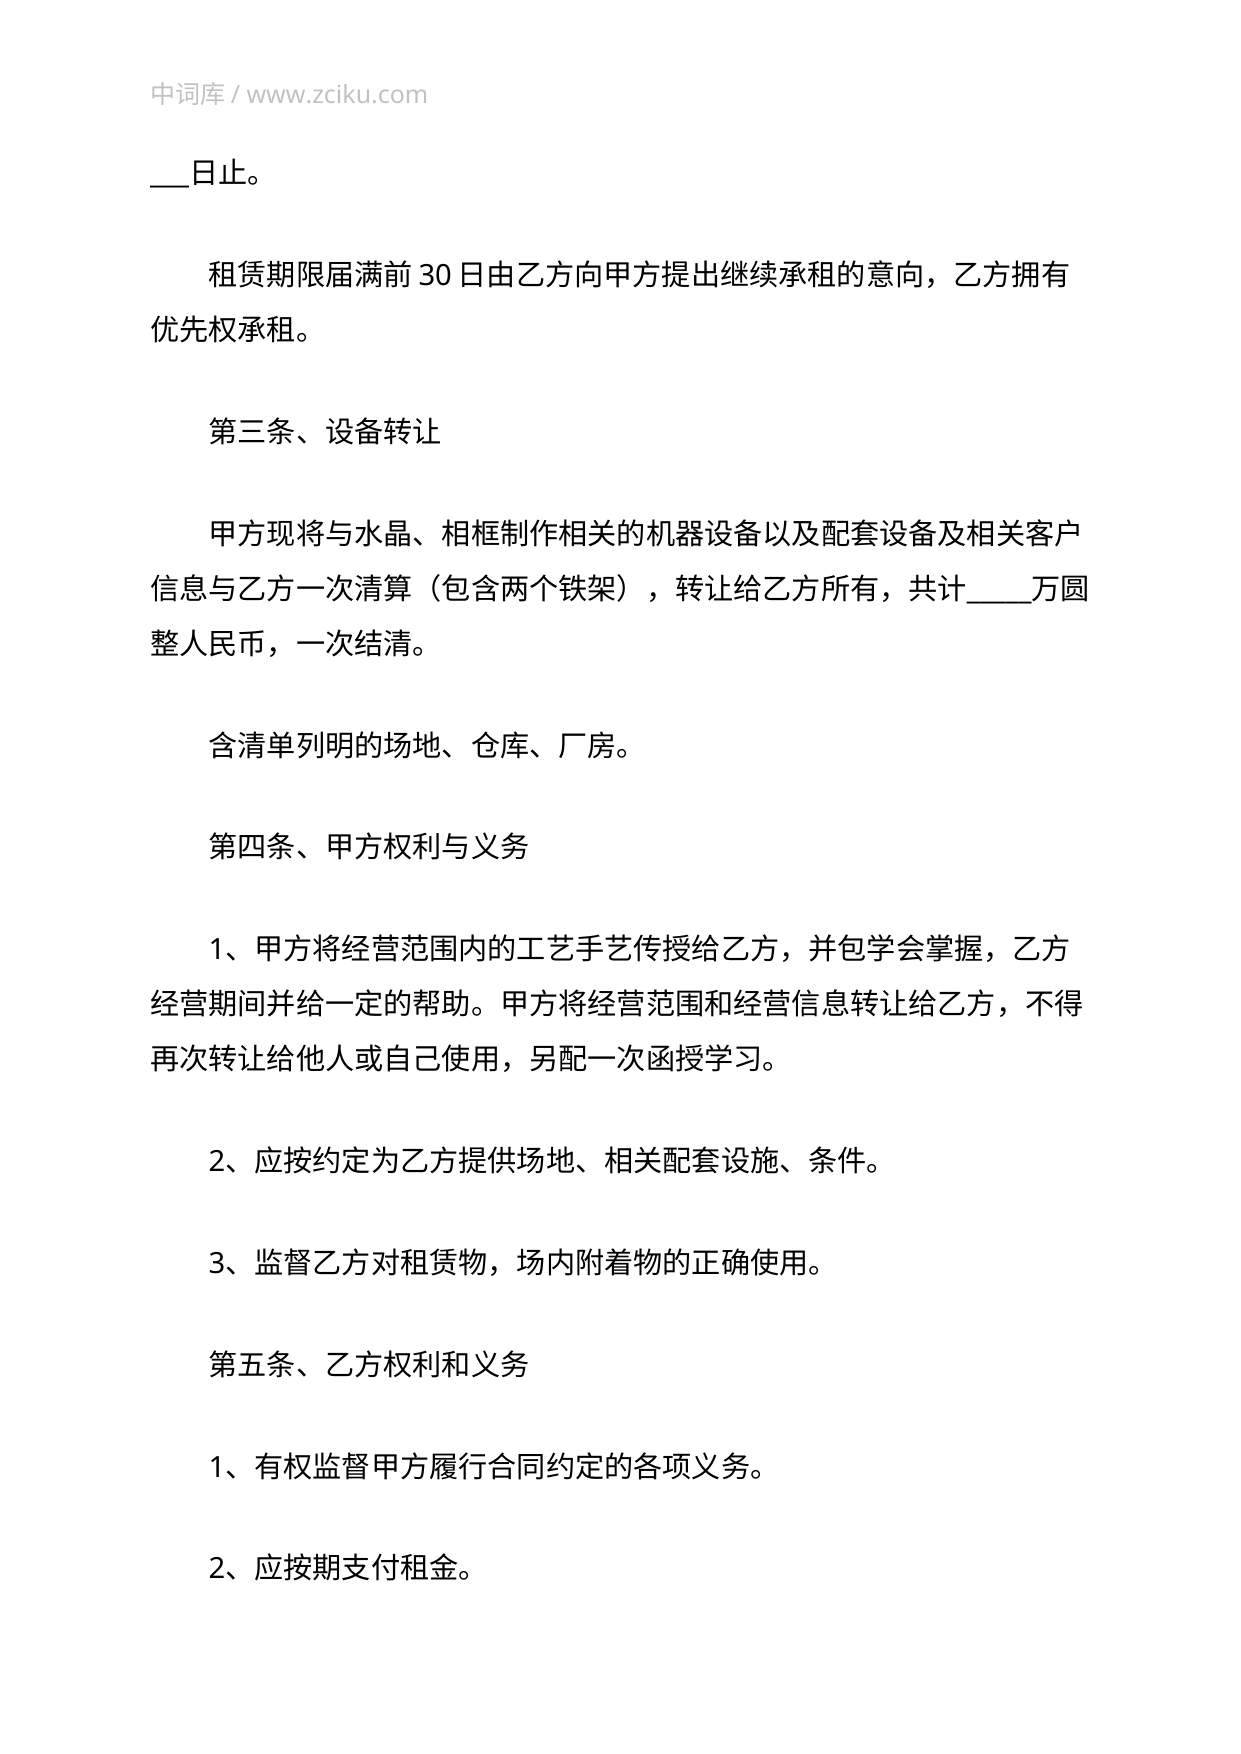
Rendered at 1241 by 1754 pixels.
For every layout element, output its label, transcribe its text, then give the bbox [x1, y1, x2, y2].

text 2、应按期支付租金。 [150, 1545, 1090, 1587]
text 1、甲方将经营范围内的工艺手艺传授给乙方，并包学会掌握，乙方经营期间并给一定的帮助。甲方将经营范围和经营信息转让给乙方，不得再次转让给他人或自己使用，另配一次函授学习。 [150, 926, 1090, 1078]
text 3、监督乙方对租赁物，场内附着物的正确使用。 [150, 1239, 1090, 1282]
text 租赁期限届满前30日由乙方向甲方提出继续承租的意向，乙方拥有优先权承租。 [150, 252, 1090, 349]
text 含清单列明的场地、仓库、厂房。 [150, 722, 1090, 764]
text 甲方现将与水晶、相框制作相关的机器设备以及配套设备及相关客户信息与乙方一次清算（包含两个铁架），转让给乙方所有，共计_____万圆整人民币，一次结清。 [150, 511, 1090, 663]
text 第五条、乙方权利和义务 [150, 1341, 1090, 1384]
text 第四条、甲方权利与义务 [150, 824, 1090, 866]
text 1、有权监督甲方履行合同约定的各项义务。 [150, 1443, 1090, 1486]
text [150, 150, 1090, 192]
text 2、应按约定为乙方提供场地、相关配套设施、条件。 [150, 1137, 1090, 1180]
text 第三条、设备转让 [150, 409, 1090, 451]
